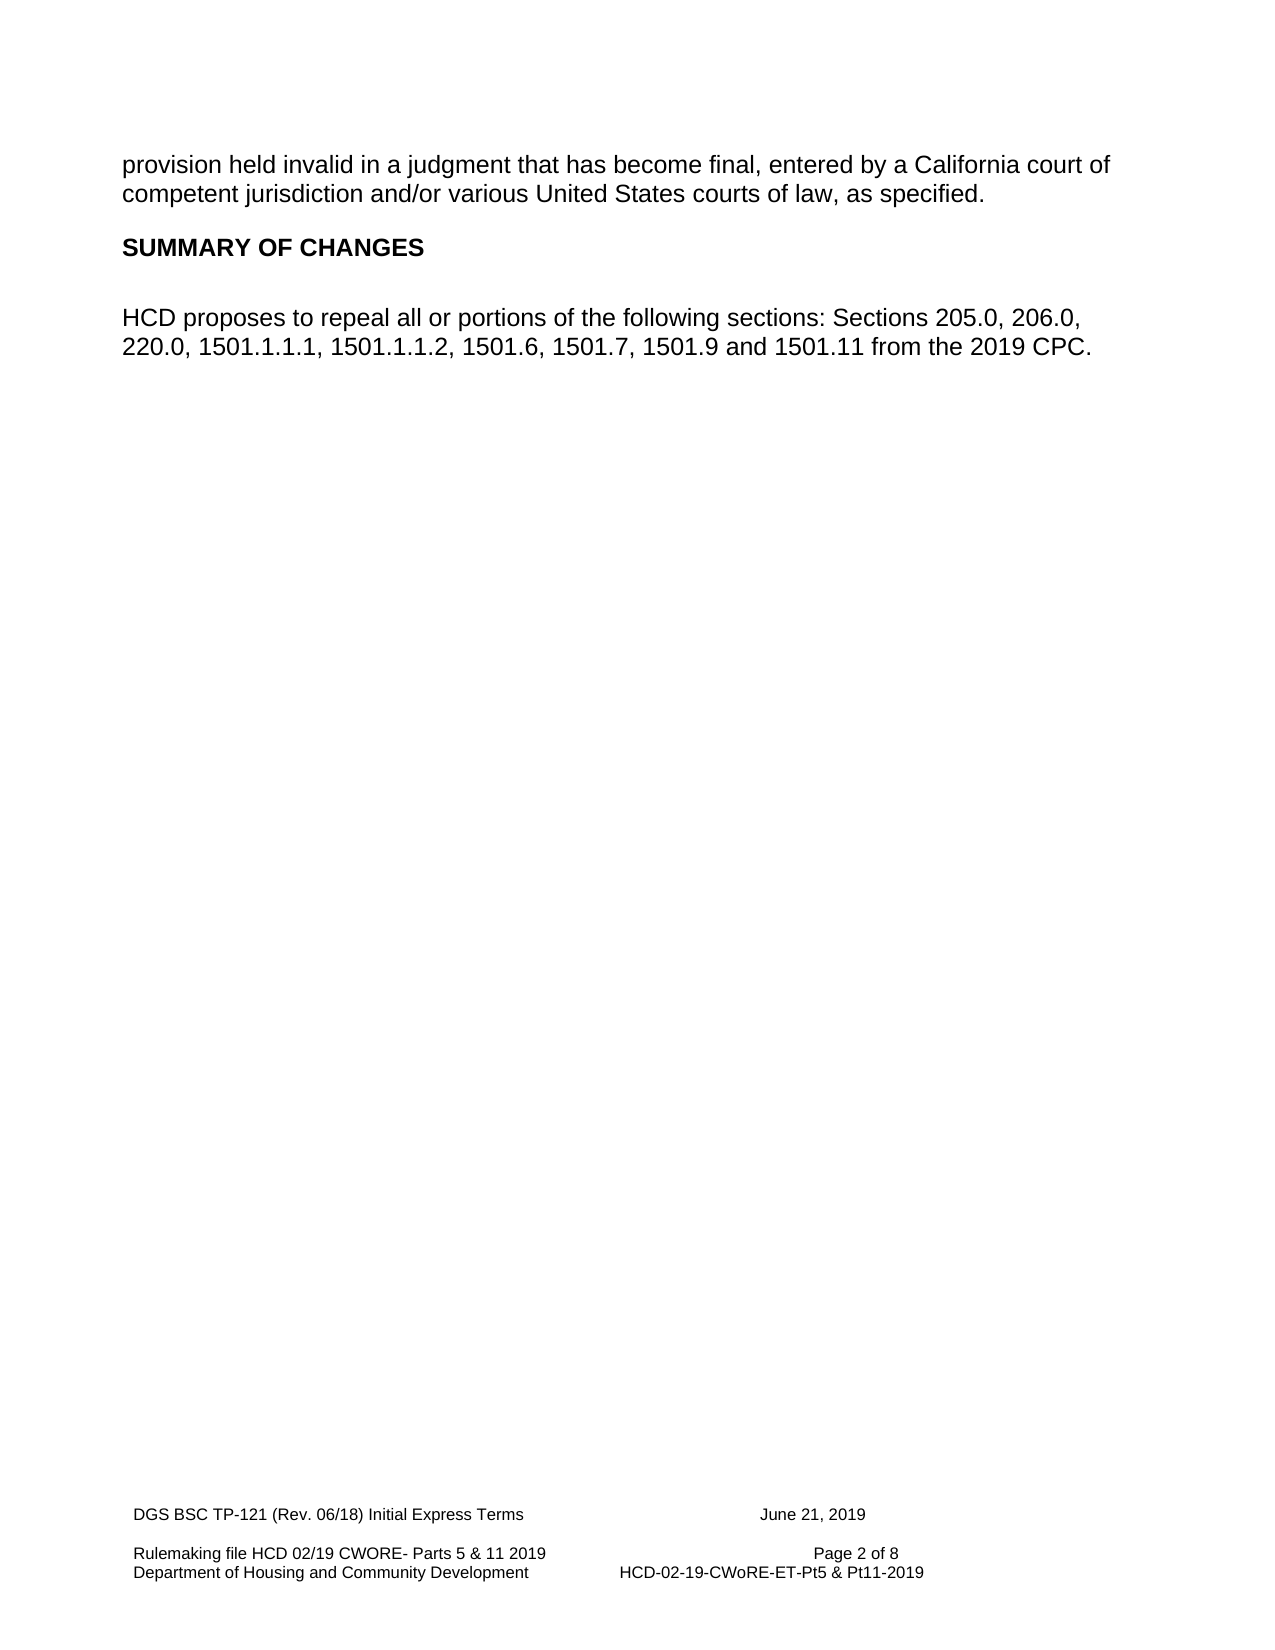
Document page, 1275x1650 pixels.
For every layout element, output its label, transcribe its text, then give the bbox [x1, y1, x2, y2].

text SUMMARY OF CHANGES [122, 232, 1125, 261]
text HCD proposes to repeal all or portions of the following sections: Sections 205.0, 206.0, 220.0, 1501.1.1.1, 1501.1.1.2, 1501.6, 1501.7, 1501.9 and 1501.11 from the 2019 CPC. [122, 303, 1125, 361]
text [122, 150, 1125, 207]
